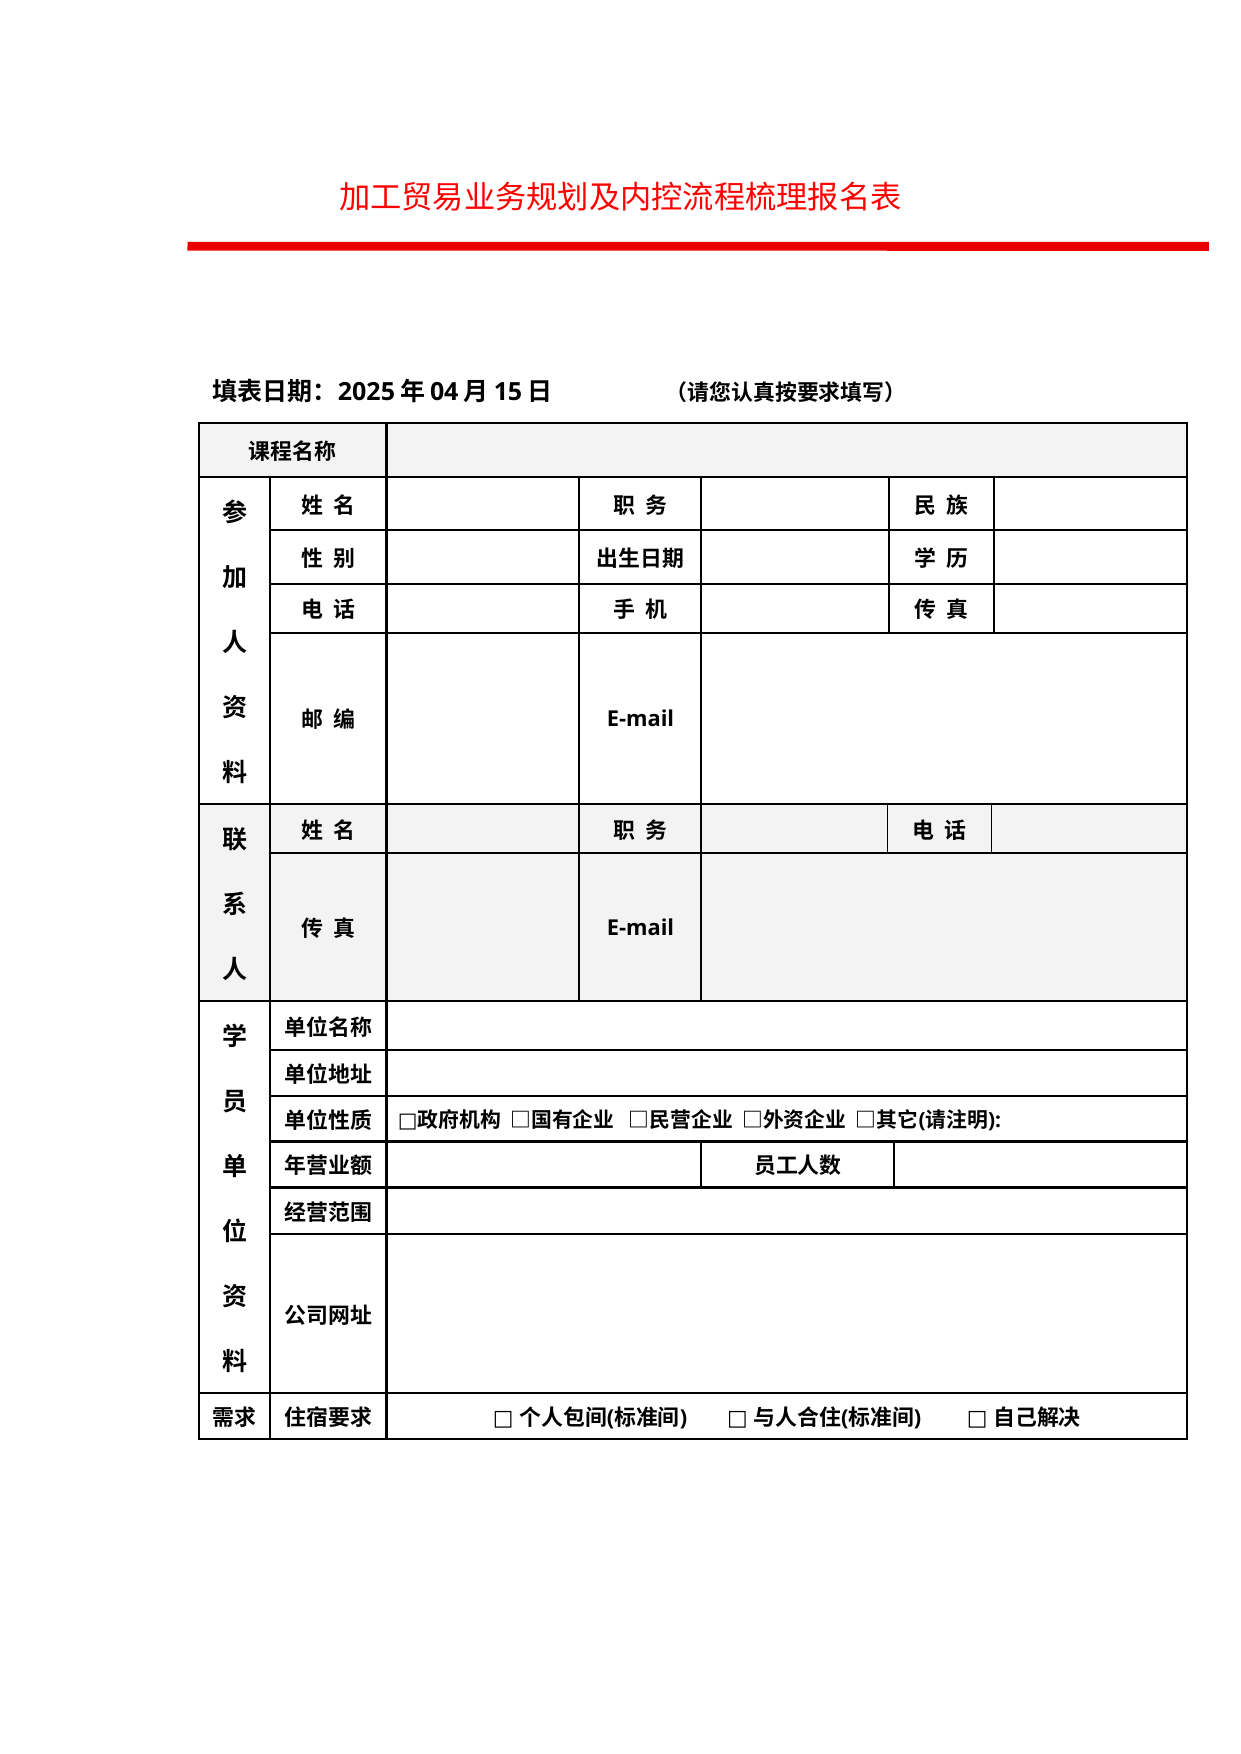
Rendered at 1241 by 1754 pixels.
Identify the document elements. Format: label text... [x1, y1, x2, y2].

table_cell [388, 478, 578, 529]
table_cell [895, 1143, 1186, 1186]
table_cell [388, 805, 578, 852]
text 填表日期：2025年04月15日 （请您认真按要求填写） [187, 357, 1053, 422]
table_cell 性 别 [271, 531, 385, 582]
table_cell 传 真 [271, 854, 385, 1000]
table_cell □ 个人包间(标准间) □ 与人合住(标准间) □ 自己解决 [388, 1394, 1186, 1438]
table_cell [995, 531, 1186, 582]
table_header 课程名称 [200, 424, 385, 476]
table_cell [702, 478, 888, 529]
table_cell 学 历 [890, 531, 993, 582]
table_cell 民 族 [890, 478, 993, 529]
table_cell 员工人数 [702, 1143, 893, 1186]
table_cell 单位名称 [271, 1002, 385, 1049]
table_cell [995, 478, 1186, 529]
table_cell 电 话 [888, 805, 991, 852]
table_cell [702, 805, 887, 852]
table_cell 住宿要求 [271, 1394, 385, 1438]
table_cell 电 话 [271, 585, 385, 632]
table_cell [388, 1002, 1186, 1049]
table_cell [388, 1051, 1186, 1095]
table_cell [702, 585, 888, 632]
table_cell E-mail [580, 854, 700, 1000]
table_cell [388, 585, 578, 632]
table_cell [388, 854, 578, 1000]
table_cell 邮 编 [271, 634, 385, 803]
table_cell [702, 531, 888, 582]
table_cell 姓 名 [271, 805, 385, 852]
table_cell [995, 585, 1186, 632]
table_cell [992, 805, 1186, 852]
table_cell 传 真 [890, 585, 993, 632]
table_cell 单位地址 [271, 1051, 385, 1095]
table_cell □政府机构 □国有企业 □民营企业 □外资企业 □其它(请注明): [388, 1097, 1186, 1140]
table_cell [388, 531, 578, 582]
table_cell 姓 名 [271, 478, 385, 529]
table_cell 年营业额 [271, 1143, 385, 1186]
table_cell 需求 [200, 1394, 269, 1438]
table_cell 职 务 [580, 478, 700, 529]
table_cell 学 员 单 位 资 料 [200, 1002, 269, 1392]
table_cell 出生日期 [580, 531, 700, 582]
table_cell 经营范围 [271, 1189, 385, 1233]
table_cell [388, 634, 578, 803]
table_cell 参加人资料 [200, 478, 269, 803]
table_cell [388, 1143, 700, 1186]
table_cell 职 务 [580, 805, 700, 852]
table_cell 单位性质 [271, 1097, 385, 1140]
text 加工贸易业务规划及内控流程梳理报名表 [187, 162, 1053, 227]
table_cell 公司网址 [271, 1235, 385, 1392]
table_cell [388, 1189, 1186, 1233]
table_cell [702, 854, 1186, 1000]
table_header [388, 424, 1186, 476]
table_cell [388, 1235, 1186, 1392]
table_cell E-mail [580, 634, 700, 803]
table_cell [702, 634, 1186, 803]
table_cell 手 机 [580, 585, 700, 632]
table_cell 联 系 人 [200, 805, 269, 1000]
